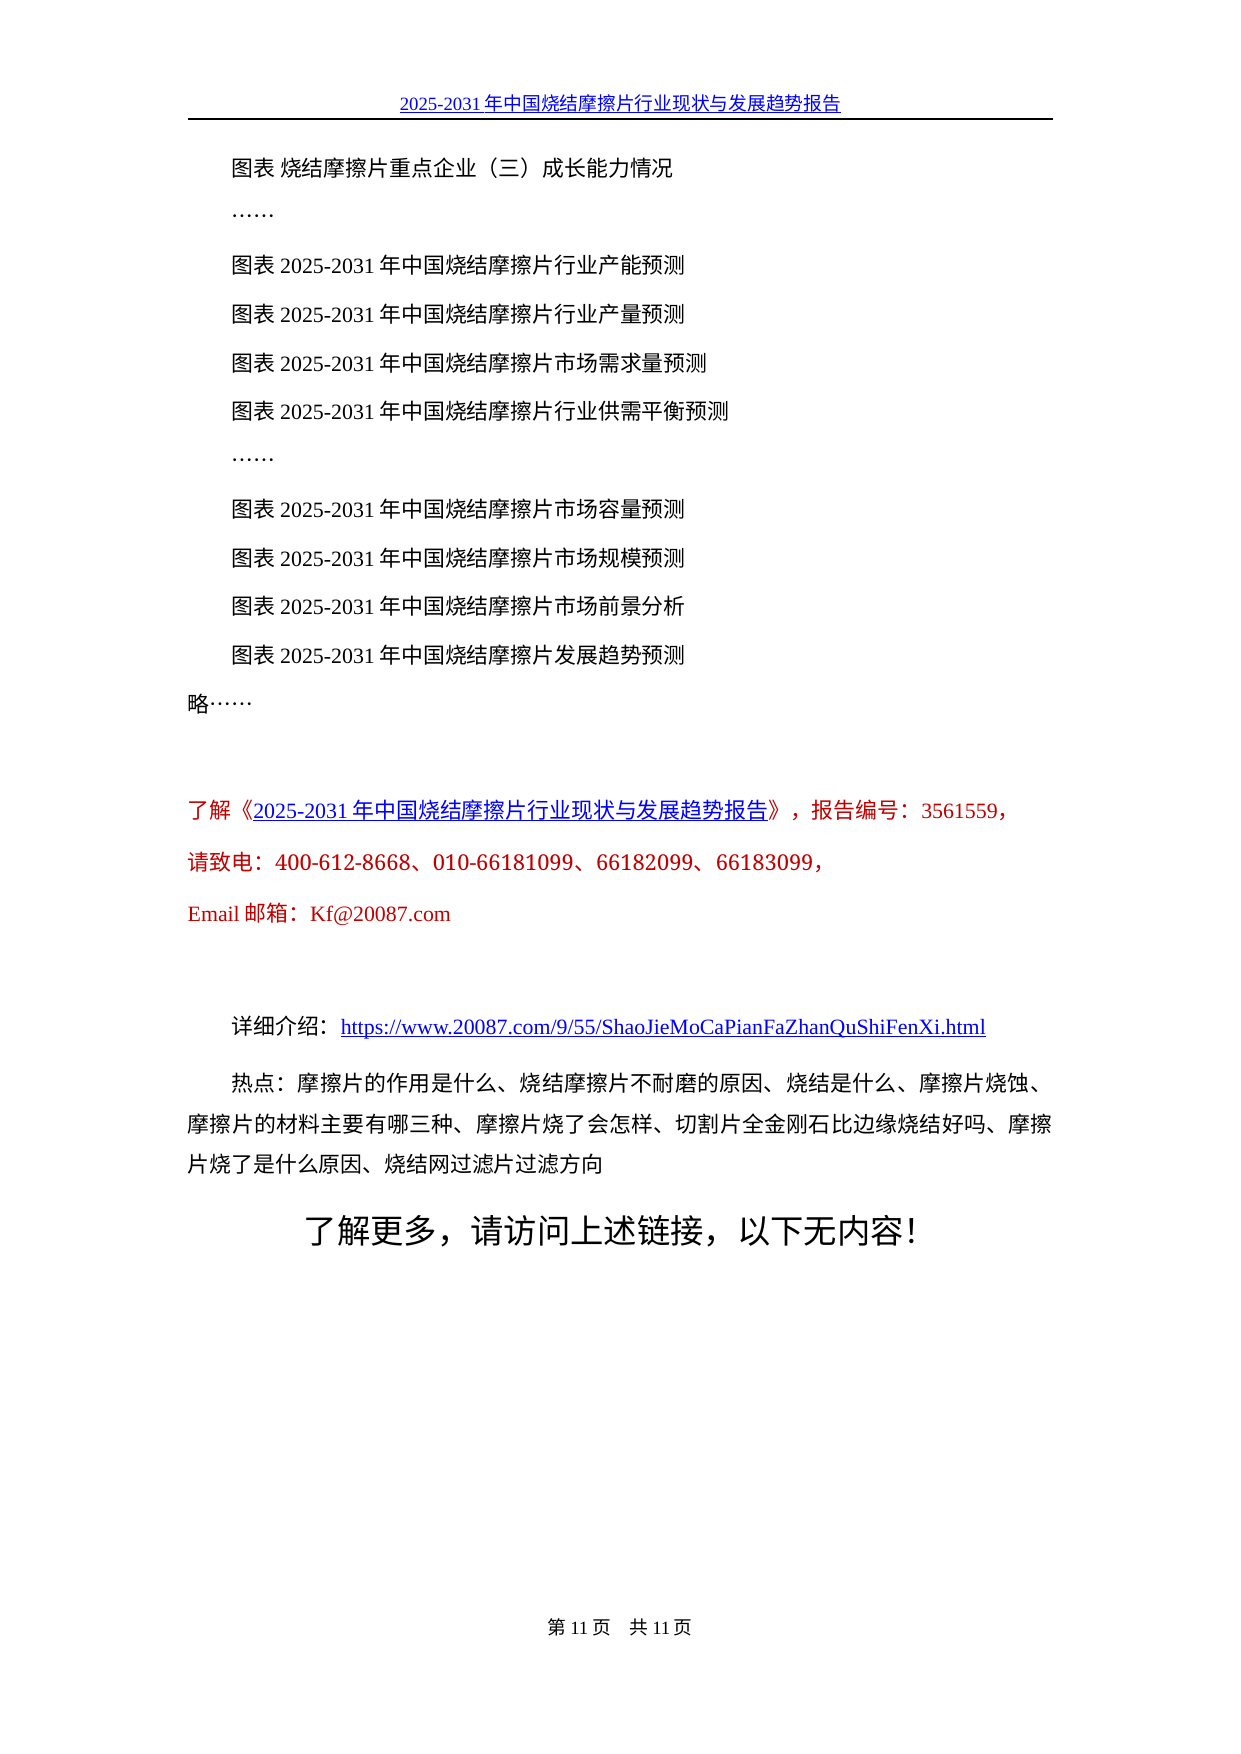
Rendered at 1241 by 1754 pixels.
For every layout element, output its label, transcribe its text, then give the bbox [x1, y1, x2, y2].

text 详细介绍：https://www.20087.com/9/55/ShaoJieMoCaPianFaZhanQuShiFenXi.html [187, 1009, 1053, 1041]
text 热点：摩擦片的作用是什么、烧结摩擦片不耐磨的原因、烧结是什么、摩擦片烧蚀、摩擦片的材料主要有哪三种、摩擦片烧了会怎样、切割片全金刚石比边缘烧结好吗、摩擦片烧了是什么原因、烧结网过滤片过滤方向 [187, 1066, 1053, 1179]
title 了解更多，请访问上述链接，以下无内容！ [187, 1197, 1053, 1262]
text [187, 150, 1053, 719]
text 请致电：400-612-8668、010-66181099、66182099、66183099， [187, 844, 1053, 877]
text Email邮箱：Kf@20087.com [187, 896, 1053, 928]
text 了解《2025-2031年中国烧结摩擦片行业现状与发展趋势报告》，报告编号：3561559， [187, 793, 1053, 825]
